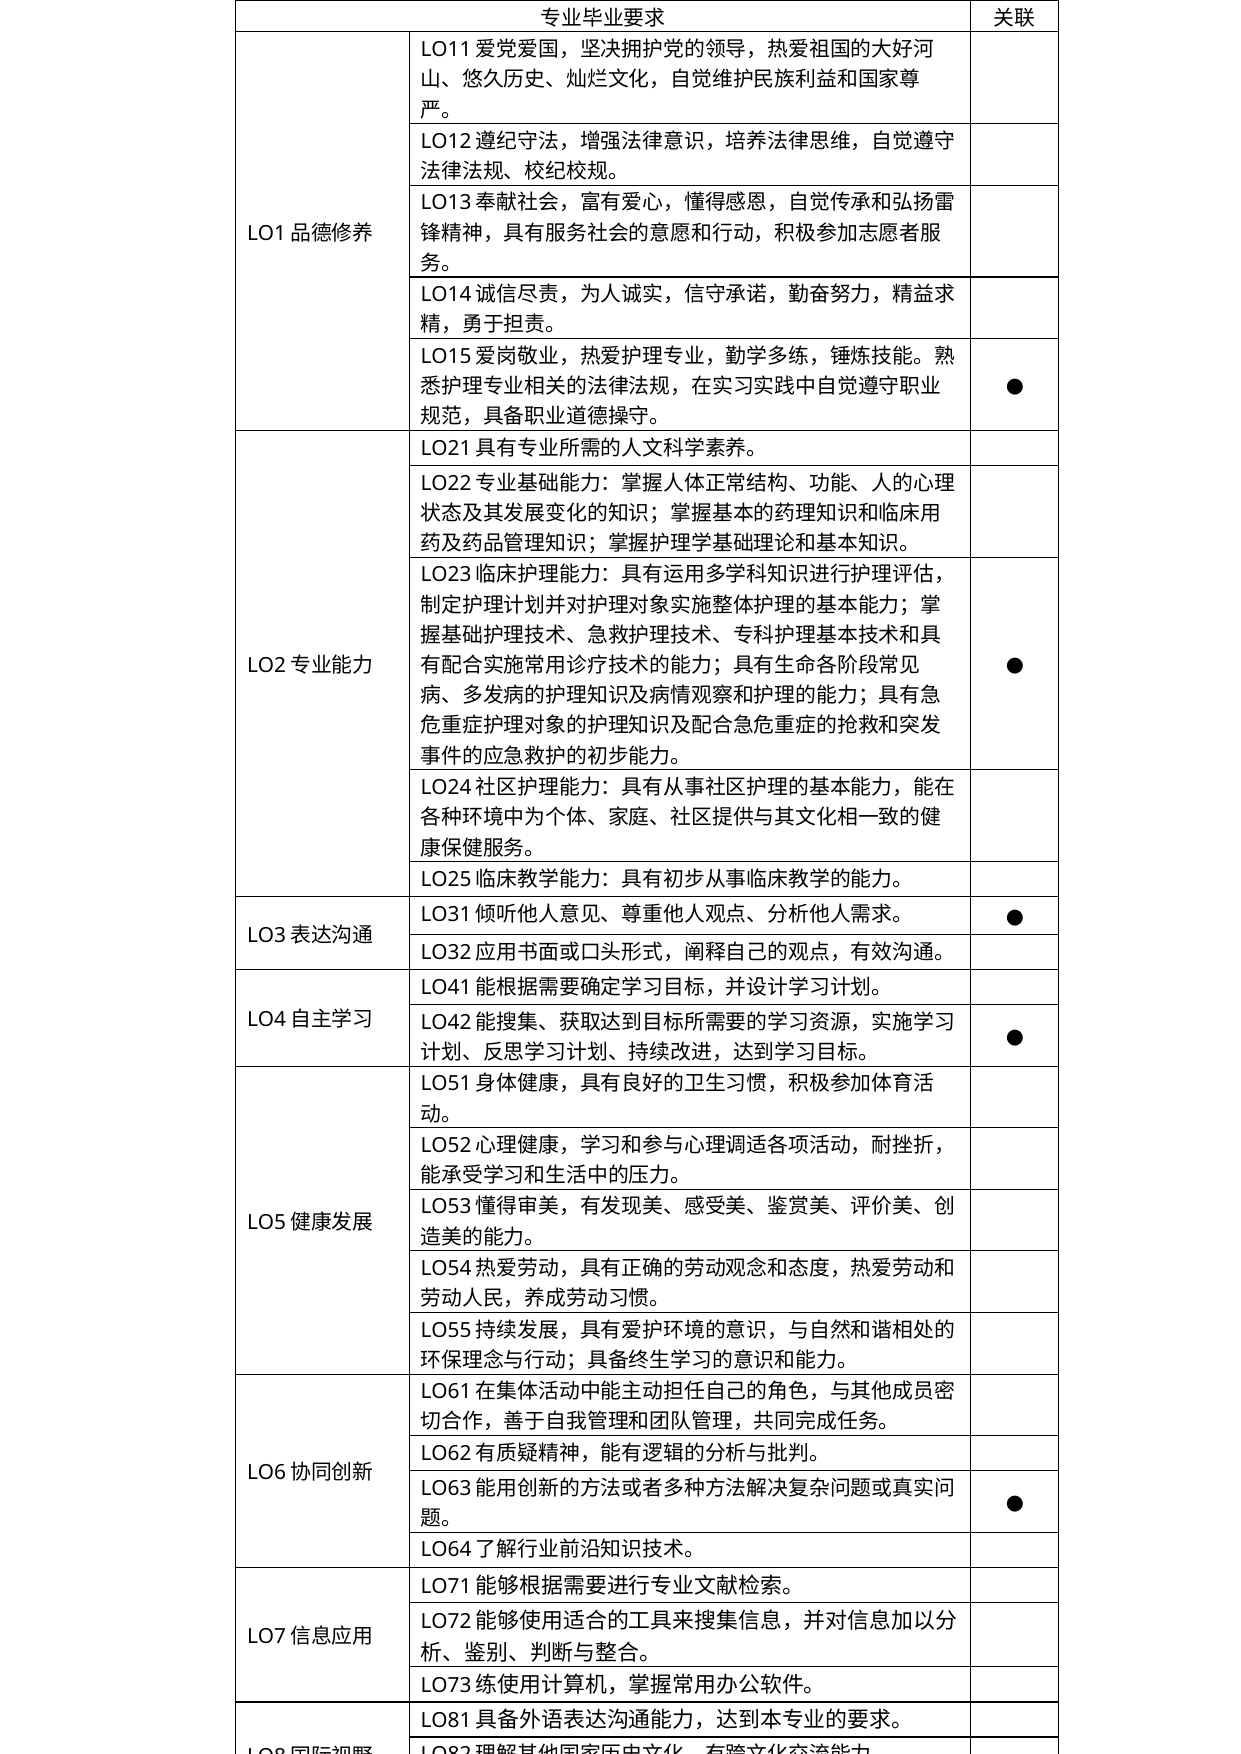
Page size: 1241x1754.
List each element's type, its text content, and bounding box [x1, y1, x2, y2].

table_cell ● [971, 1005, 1058, 1066]
table_cell LO42能搜集、获取达到目标所需要的学习资源，实施学习计划、反思学习计划、持续改进，达到学习目标。 [410, 1005, 970, 1066]
table_cell LO63能用创新的方法或者多种方法解决复杂问题或真实问题。 [410, 1471, 970, 1532]
table_cell LO41能根据需要确定学习目标，并设计学习计划。 [410, 970, 970, 1004]
table_cell LO72能够使用适合的工具来搜集信息，并对信息加以分析、鉴别、判断与整合。 [410, 1603, 970, 1666]
table_cell LO24社区护理能力：具有从事社区护理的基本能力，能在各种环境中为个体、家庭、社区提供与其文化相一致的健康保健服务。 [410, 770, 970, 861]
table_cell [971, 1375, 1058, 1435]
table_cell ● [971, 1471, 1058, 1532]
table_cell LO71能够根据需要进行专业文献检索。 [410, 1568, 970, 1602]
table_cell [971, 1128, 1058, 1189]
table_cell LO64了解行业前沿知识技术。 [410, 1533, 970, 1567]
table_cell [971, 770, 1058, 861]
table_cell LO81具备外语表达沟通能力，达到本专业的要求。 [410, 1703, 970, 1736]
table_cell LO32应用书面或口头形式，阐释自己的观点，有效沟通。 [410, 935, 970, 969]
table_cell LO12遵纪守法，增强法律意识，培养法律思维，自觉遵守法律法规、校纪校规。 [410, 124, 970, 184]
table_cell LO1品德修养 [236, 32, 409, 430]
table_cell LO82理解其他国家历史文化，有跨文化交流能力。 [410, 1738, 970, 1754]
table_cell LO62有质疑精神，能有逻辑的分析与批判。 [410, 1436, 970, 1470]
table_header 关联 [971, 1, 1058, 31]
table_cell LO15爱岗敬业，热爱护理专业，勤学多练，锤炼技能。熟悉护理专业相关的法律法规，在实习实践中自觉遵守职业规范，具备职业道德操守。 [410, 339, 970, 430]
table_cell LO11爱党爱国，坚决拥护党的领导，热爱祖国的大好河山、悠久历史、灿烂文化，自觉维护民族利益和国家尊严。 [410, 32, 970, 123]
table_cell [971, 1533, 1058, 1567]
table_cell [971, 124, 1058, 184]
table_cell LO61在集体活动中能主动担任自己的角色，与其他成员密切合作，善于自我管理和团队管理，共同完成任务。 [410, 1375, 970, 1435]
table_cell [971, 1603, 1058, 1666]
table_cell [971, 431, 1058, 465]
table_cell [971, 1703, 1058, 1736]
table_cell LO7信息应用 [236, 1568, 409, 1701]
table_cell LO5健康发展 [236, 1067, 409, 1373]
table_cell ● [971, 339, 1058, 430]
table_cell [971, 32, 1058, 123]
table_cell LO51身体健康，具有良好的卫生习惯，积极参加体育活动。 [410, 1067, 970, 1127]
table_cell [971, 466, 1058, 557]
table_cell LO14诚信尽责，为人诚实，信守承诺，勤奋努力，精益求精，勇于担责。 [410, 278, 970, 338]
table_cell LO22专业基础能力：掌握人体正常结构、功能、人的心理状态及其发展变化的知识；掌握基本的药理知识和临床用药及药品管理知识；掌握护理学基础理论和基本知识。 [410, 466, 970, 557]
table_cell [971, 186, 1058, 276]
table_cell [971, 1190, 1058, 1250]
table_cell LO25临床教学能力：具有初步从事临床教学的能力。 [410, 862, 970, 896]
table_cell [971, 862, 1058, 896]
table_cell [971, 970, 1058, 1004]
table_cell [971, 1667, 1058, 1701]
table_cell ● [971, 897, 1058, 934]
table_cell LO6协同创新 [236, 1375, 409, 1567]
table_cell [971, 935, 1058, 969]
table_cell LO31倾听他人意见、尊重他人观点、分析他人需求。 [410, 897, 970, 934]
table_cell LO3表达沟通 [236, 897, 409, 969]
table_cell LO2专业能力 [236, 431, 409, 896]
table_cell [971, 1251, 1058, 1312]
table_cell [971, 278, 1058, 338]
table_header 专业毕业要求 [236, 1, 970, 31]
table_cell [971, 1568, 1058, 1602]
table_cell [971, 1313, 1058, 1373]
table_cell LO73练使用计算机，掌握常用办公软件。 [410, 1667, 970, 1701]
table_cell LO4自主学习 [236, 970, 409, 1066]
table_cell [971, 1738, 1058, 1754]
table_cell [971, 1067, 1058, 1127]
table_cell [971, 1436, 1058, 1470]
table_cell LO54热爱劳动，具有正确的劳动观念和态度，热爱劳动和劳动人民，养成劳动习惯。 [410, 1251, 970, 1312]
table_cell LO52心理健康，学习和参与心理调适各项活动，耐挫折，能承受学习和生活中的压力。 [410, 1128, 970, 1189]
table_cell LO55持续发展，具有爱护环境的意识，与自然和谐相处的环保理念与行动；具备终生学习的意识和能力。 [410, 1313, 970, 1373]
table_cell LO23临床护理能力：具有运用多学科知识进行护理评估，制定护理计划并对护理对象实施整体护理的基本能力；掌握基础护理技术、急救护理技术、专科护理基本技术和具有配合实施常用诊疗技术的能力；具有生命各阶段常见病、多发病的护理知识及病情观察和护理的能力；具有急危重症护理对象的护理知识及配合急危重症的抢救和突发事件的应急救护的初步能力。 [410, 558, 970, 769]
table_cell LO53懂得审美，有发现美、感受美、鉴赏美、评价美、创造美的能力。 [410, 1190, 970, 1250]
table_cell LO13奉献社会，富有爱心，懂得感恩，自觉传承和弘扬雷锋精神，具有服务社会的意愿和行动，积极参加志愿者服务。 [410, 186, 970, 276]
table_cell ● [971, 558, 1058, 769]
table_cell LO21具有专业所需的人文科学素养。 [410, 431, 970, 465]
table_cell LO8国际视野 [236, 1703, 409, 1754]
